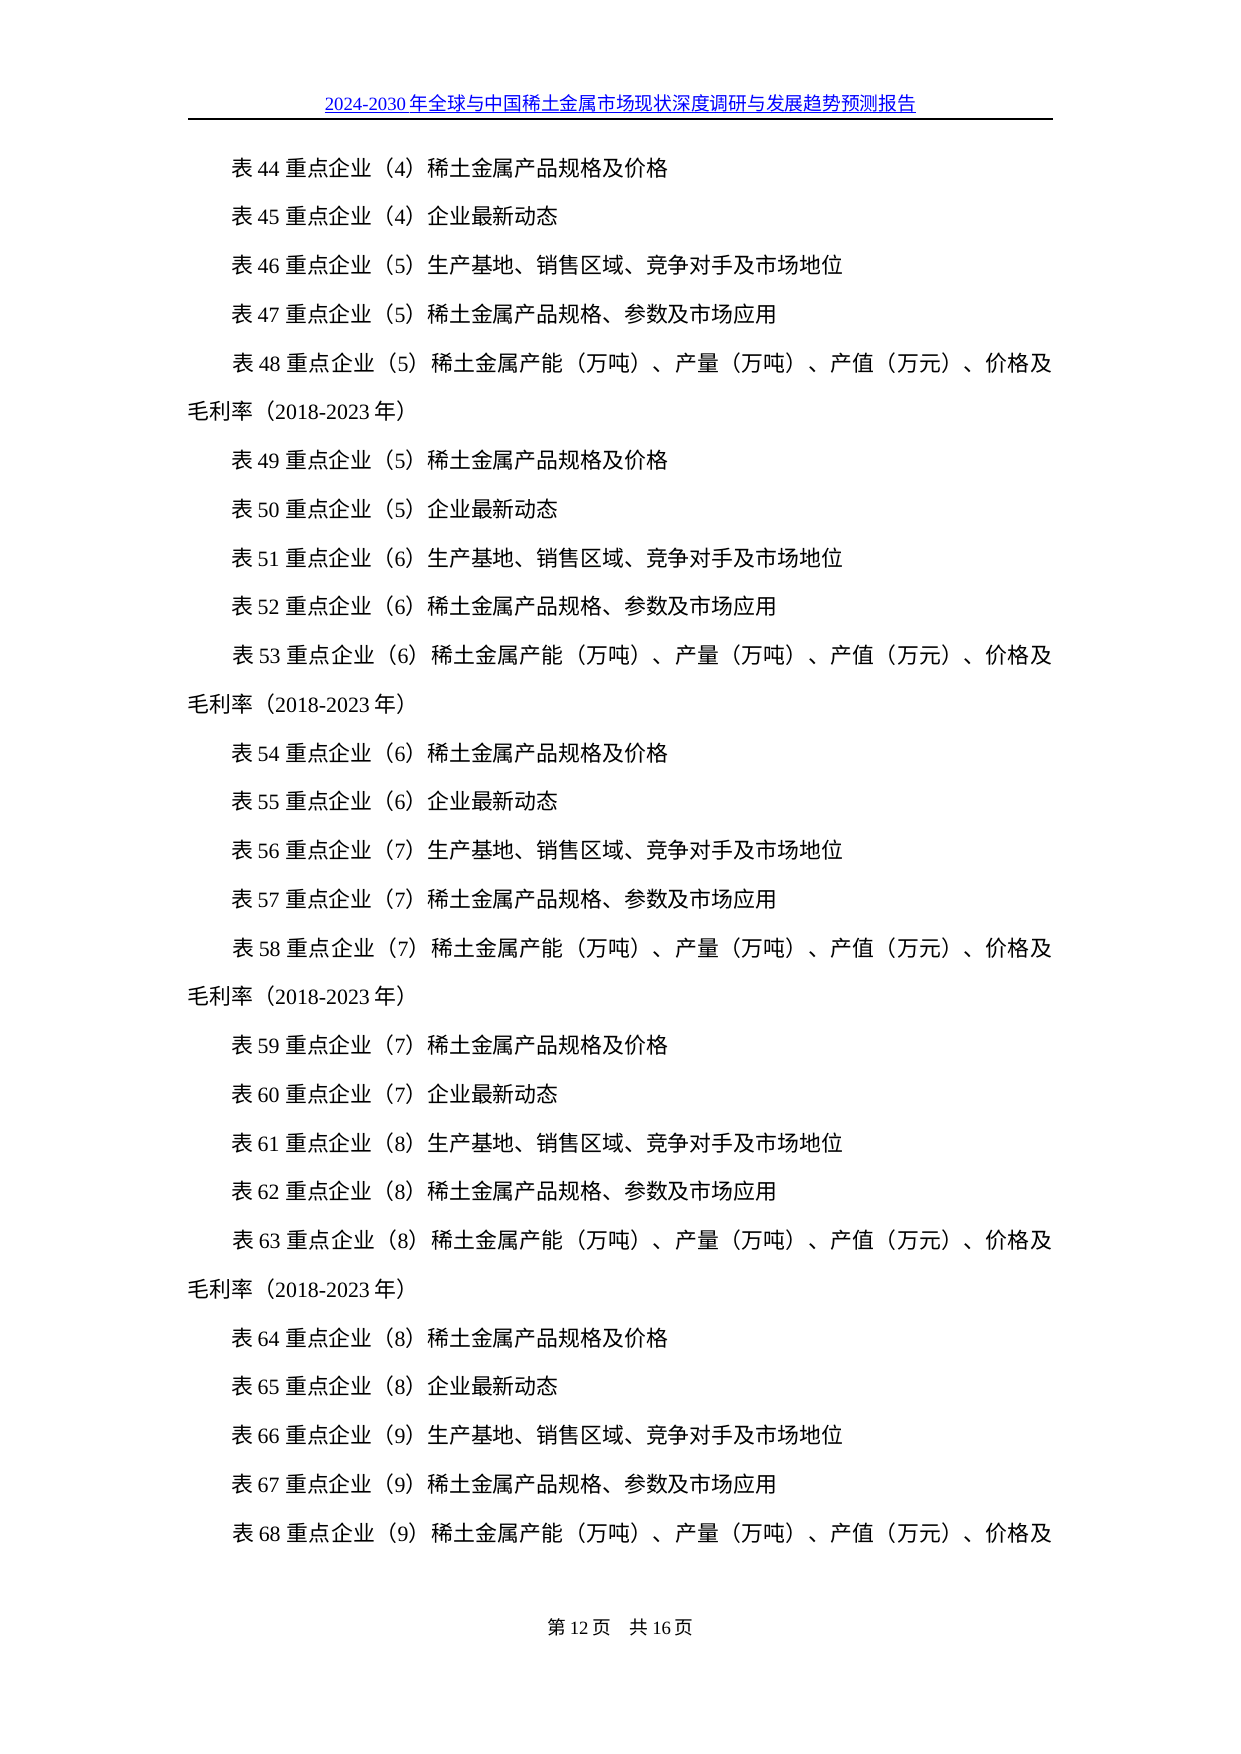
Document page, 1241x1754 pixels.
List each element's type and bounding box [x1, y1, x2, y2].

text [187, 150, 1053, 1548]
